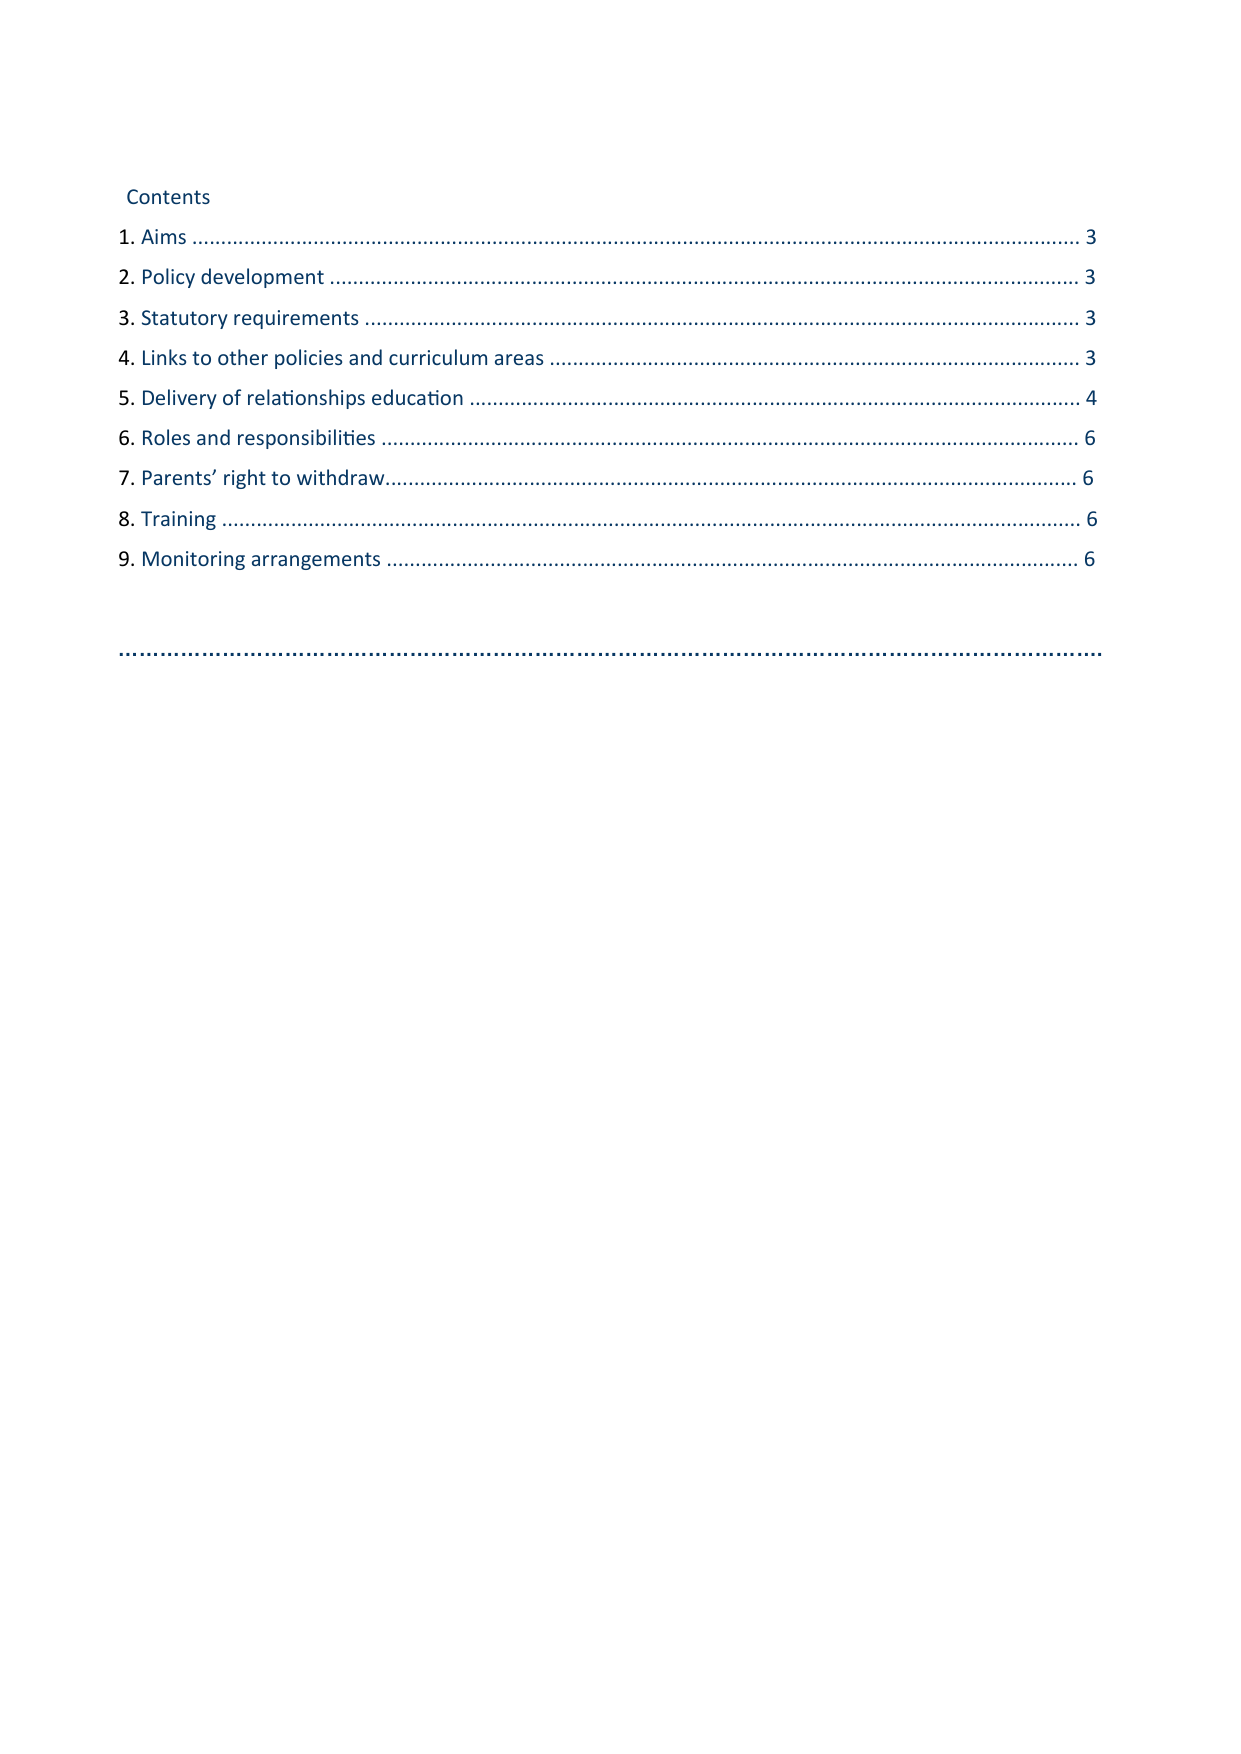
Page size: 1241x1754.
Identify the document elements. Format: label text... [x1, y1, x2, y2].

list Policy development .................................................................................................................................. 3 [118, 262, 1122, 290]
text ……………………………………………………………………………………………………………………………. [117, 637, 1122, 661]
list Statutory requirements ............................................................................................................................ 3 [118, 303, 1122, 331]
list Delivery of relationships education .......................................................................................................... 4 [118, 383, 1122, 411]
list Parents’ right to withdraw........................................................................................................................ 6 [118, 463, 1122, 491]
list Roles and responsibilities ......................................................................................................................... 6 [118, 423, 1122, 451]
list Aims .......................................................................................................................................................... 3 [118, 222, 1122, 250]
list Links to other policies and curriculum areas ............................................................................................ 3 [118, 343, 1122, 371]
list Training ..................................................................................................................................................... 6 [118, 504, 1122, 532]
list Monitoring arrangements ........................................................................................................................ 6 [118, 544, 1122, 572]
text Contents [118, 182, 1122, 210]
